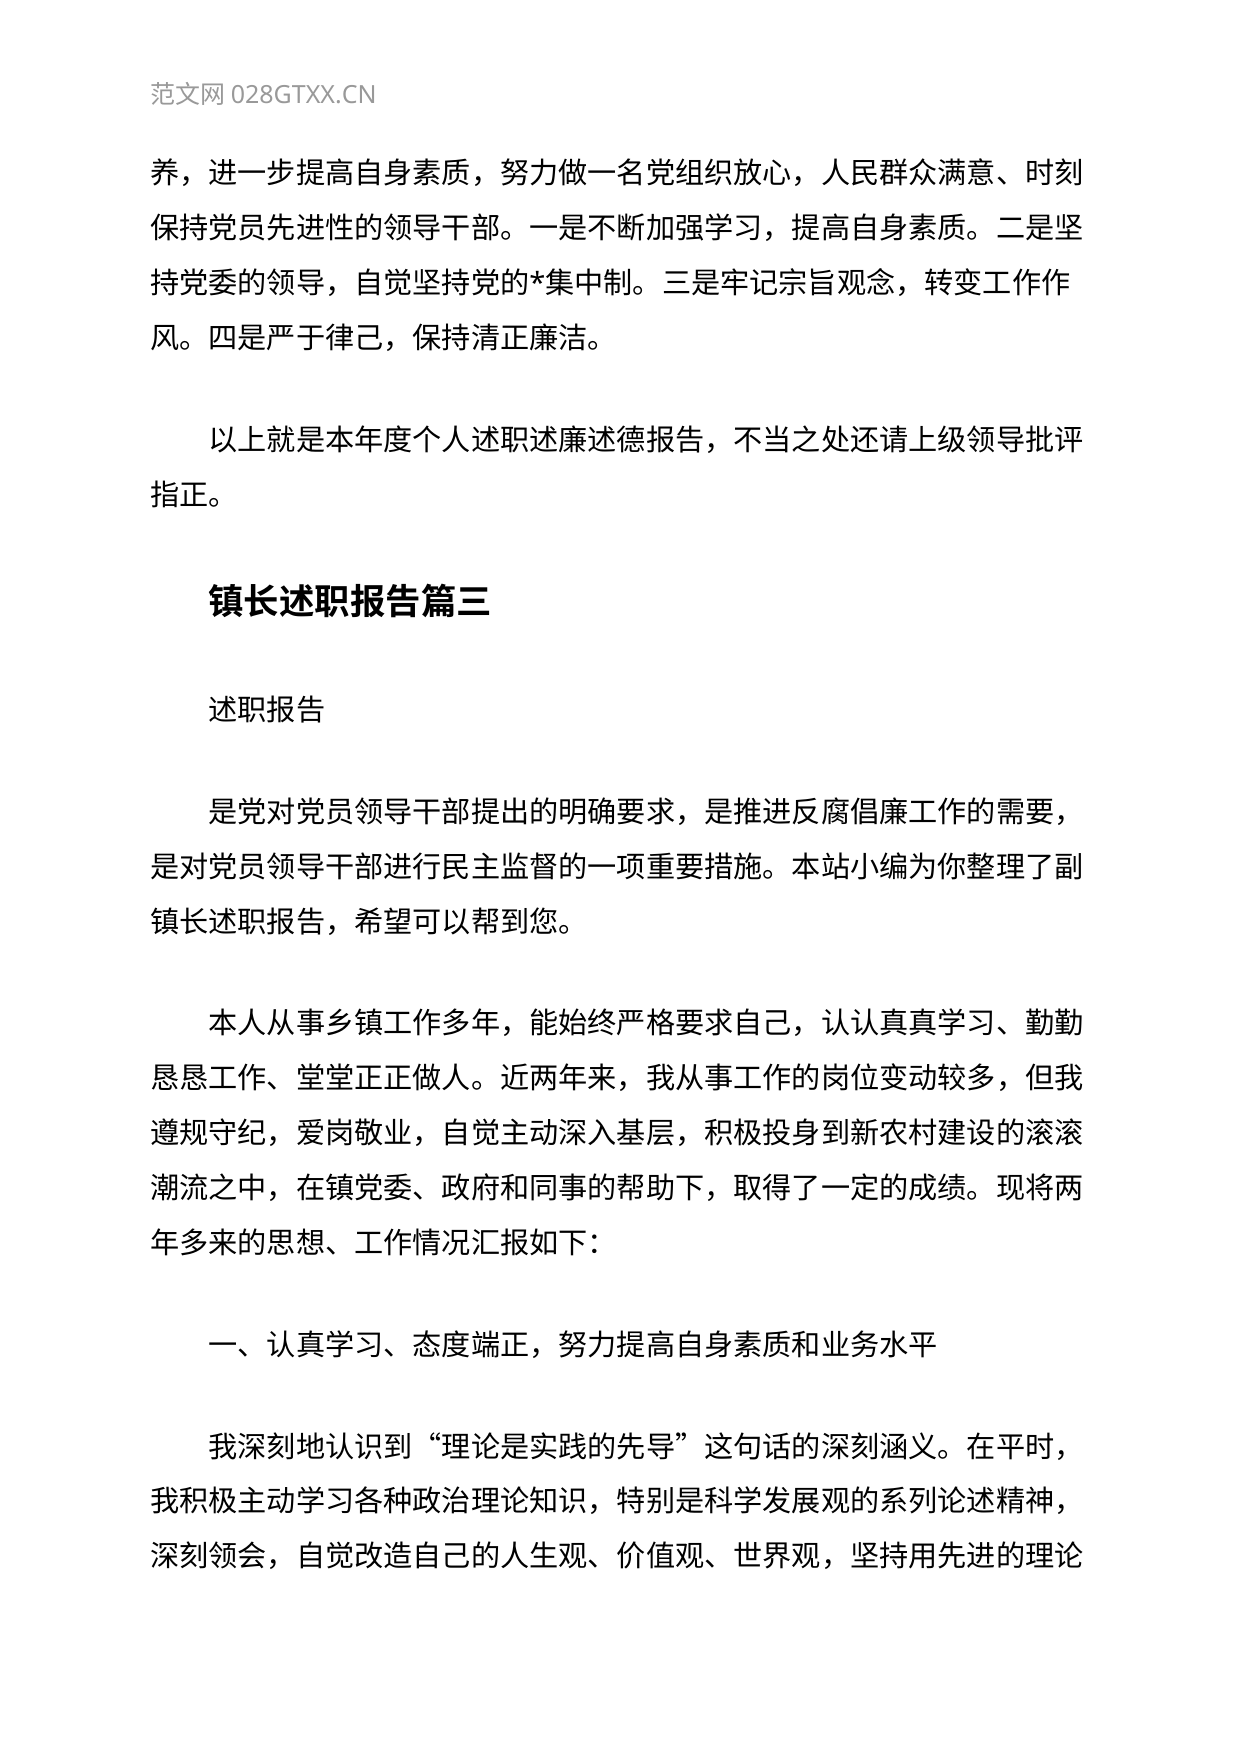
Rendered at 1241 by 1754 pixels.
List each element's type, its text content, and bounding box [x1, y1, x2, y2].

text 镇长述职报告篇三 [150, 573, 1090, 624]
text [150, 150, 1090, 357]
text 是党对党员领导干部提出的明确要求，是推进反腐倡廉工作的需要，是对党员领导干部进行民主监督的一项重要措施。本站小编为你整理了副镇长述职报告，希望可以帮到您。 [150, 788, 1090, 941]
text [150, 1423, 1090, 1575]
text 以上就是本年度个人述职述廉述德报告，不当之处还请上级领导批评指正。 [150, 417, 1090, 514]
text 述职报告 [150, 687, 1090, 729]
text 一、认真学习、态度端正，努力提高自身素质和业务水平 [150, 1321, 1090, 1364]
text 本人从事乡镇工作多年，能始终严格要求自己，认认真真学习、勤勤恳恳工作、堂堂正正做人。近两年来，我从事工作的岗位变动较多，但我遵规守纪，爱岗敬业，自觉主动深入基层，积极投身到新农村建设的滚滚潮流之中，在镇党委、政府和同事的帮助下，取得了一定的成绩。现将两年多来的思想、工作情况汇报如下： [150, 1000, 1090, 1262]
